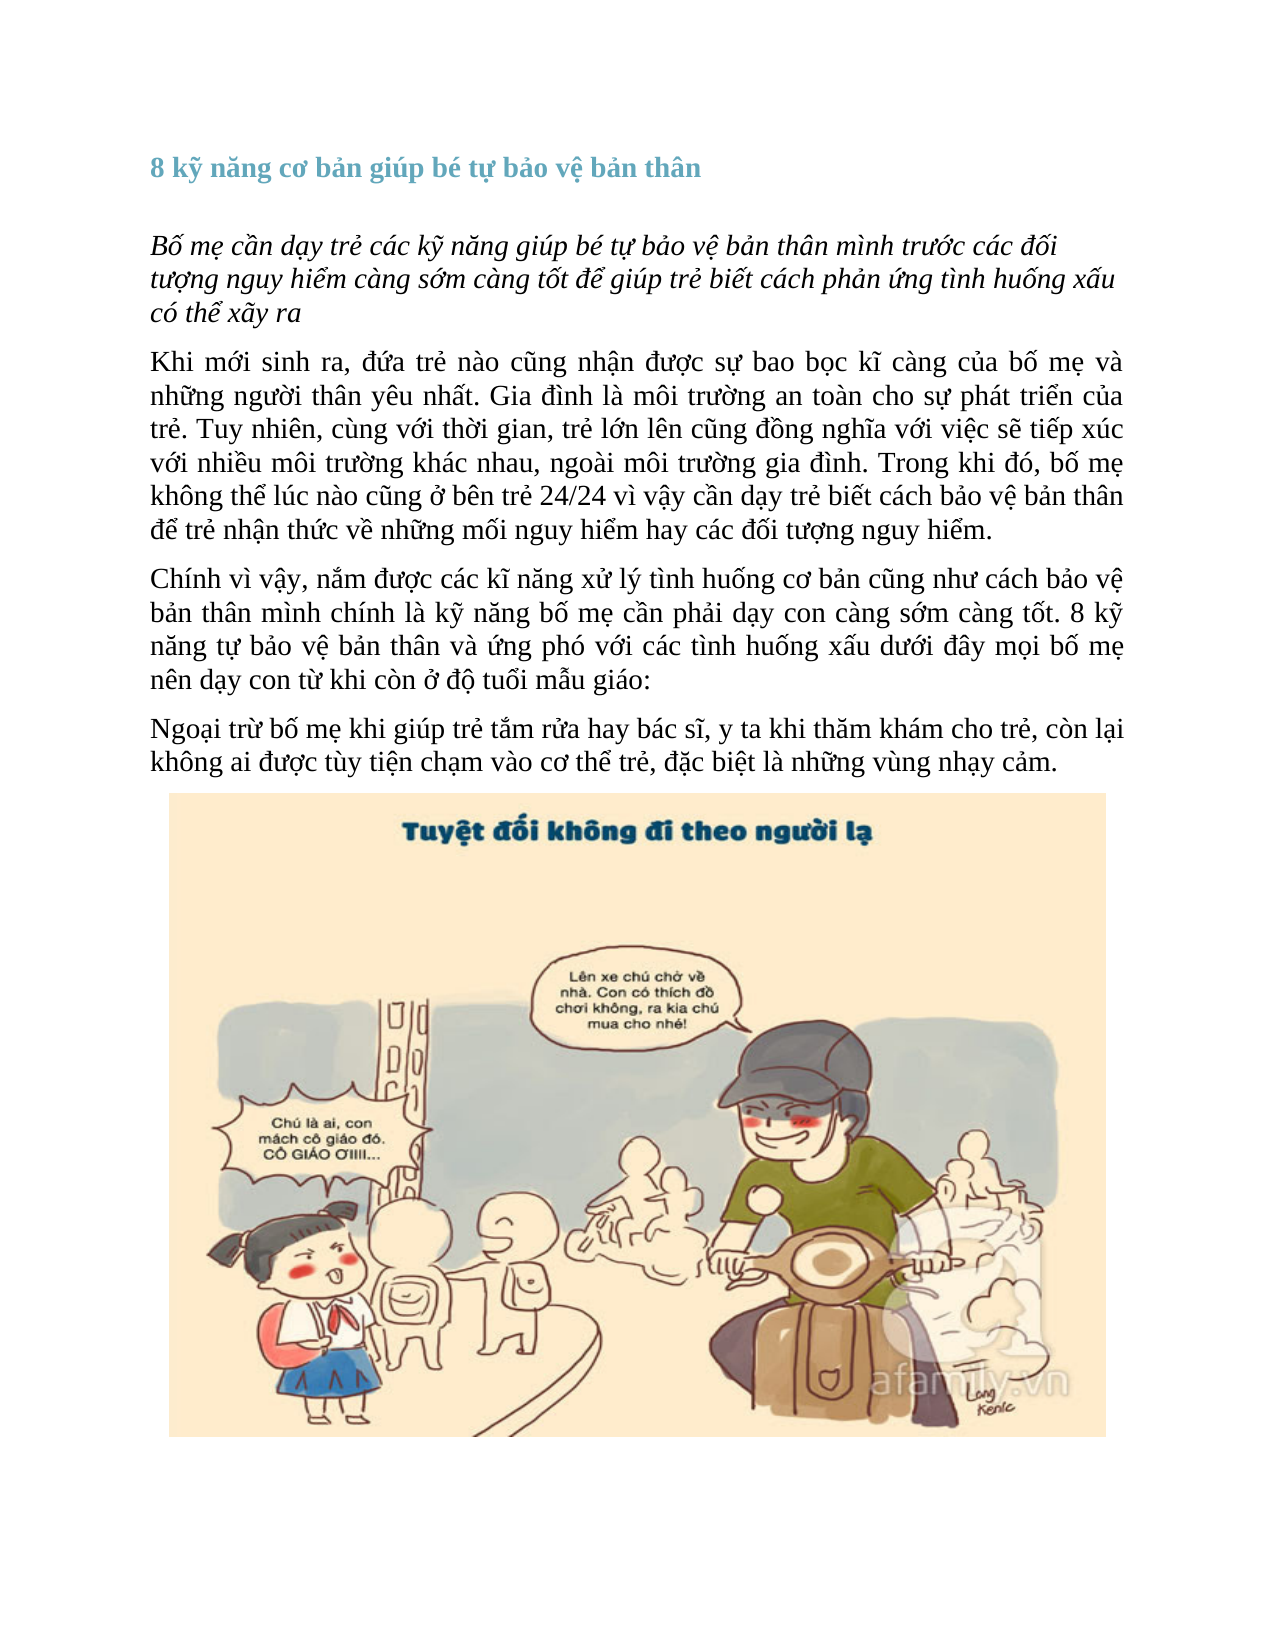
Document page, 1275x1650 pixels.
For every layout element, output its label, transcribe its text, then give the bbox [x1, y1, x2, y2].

text Bố mẹ cần dạy trẻ các kỹ năng giúp bé tự bảo vệ bản thân mình trước các đối tượng nguy hiểm càng sớm càng tốt để giúp trẻ biết cách phản ứng tình huống xấu có thể xãy ra [150, 228, 1125, 329]
text Chính vì vậy, nắm được các kĩ năng xử lý tình huống cơ bản cũng như cách bảo vệ bản thân mình chính là kỹ năng bố mẹ cần phải dạy con càng sớm càng tốt. 8 kỹ năng tự bảo vệ bản thân và ứng phó với các tình huống xấu dưới đây mọi bố mẹ nên dạy con từ khi còn ở độ tuổi mẫu giáo: [150, 561, 1125, 695]
picture [169, 793, 1106, 1437]
text 8 kỹ năng cơ bản giúp bé tự bảo vệ bản thân [150, 150, 1125, 183]
text Ngoại trừ bố mẹ khi giúp trẻ tắm rửa hay bác sĩ, y ta khi thăm khám cho trẻ, còn lại không ai được tùy tiện chạm vào cơ thể trẻ, đặc biệt là những vùng nhạy cảm. [150, 711, 1125, 778]
text Khi mới sinh ra, đứa trẻ nào cũng nhận được sự bao bọc kĩ càng của bố mẹ và những người thân yêu nhất. Gia đình là môi trường an toàn cho sự phát triển của trẻ. Tuy nhiên, cùng với thời gian, trẻ lớn lên cũng đồng nghĩa với việc sẽ tiếp xúc với nhiều môi trường khác nhau, ngoài môi trường gia đình. Trong khi đó, bố mẹ không thể lúc nào cũng ở bên trẻ 24/24 vì vậy cần dạy trẻ biết cách bảo vệ bản thân để trẻ nhận thức về những mối nguy hiểm hay các đối tượng nguy hiểm. [150, 344, 1125, 546]
